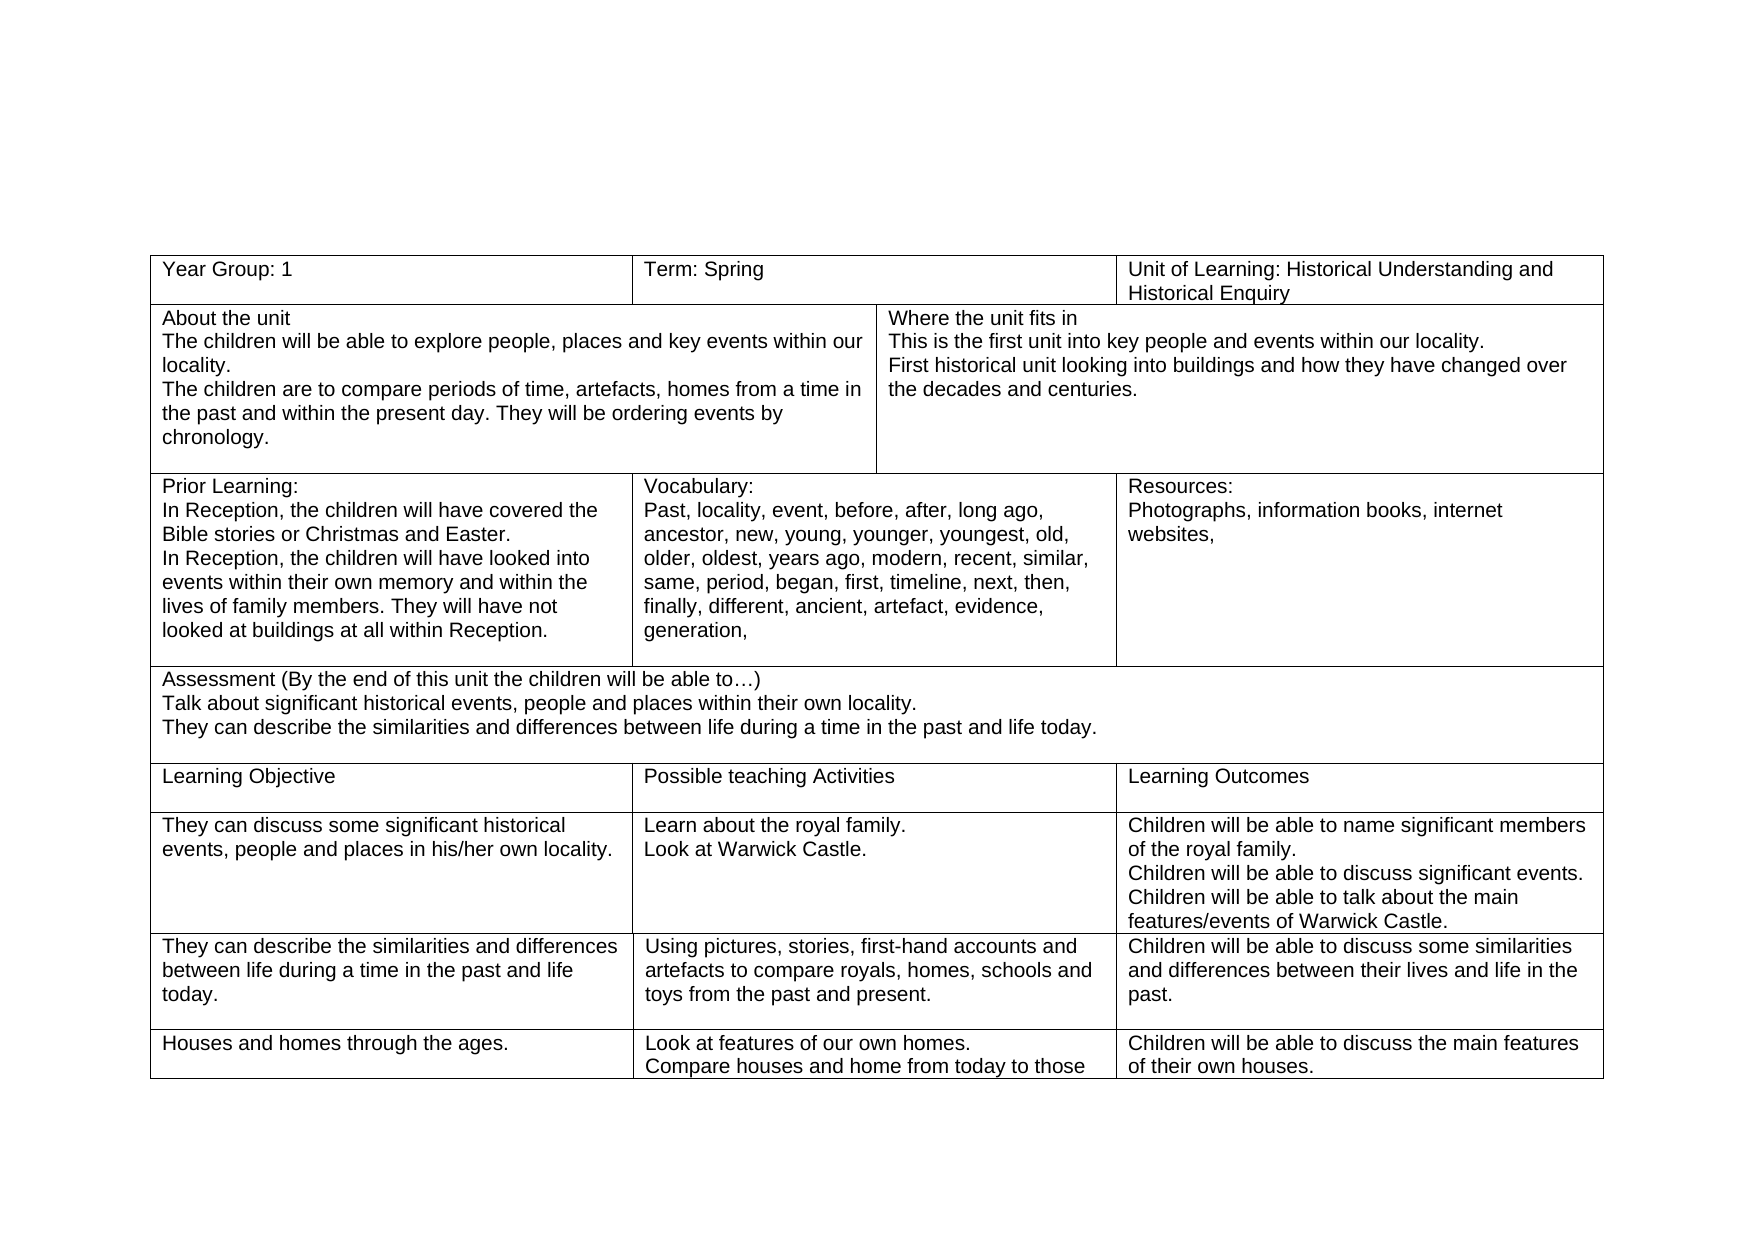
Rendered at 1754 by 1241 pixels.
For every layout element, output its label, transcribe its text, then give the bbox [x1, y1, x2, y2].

table_cell Prior Learning: In Reception, the children will have covered the Bible stories or Christmas and Easter. In Reception, the children will have looked into events within their own memory and within the lives of family members. They will have not looked at buildings at all within Reception. [151, 474, 632, 666]
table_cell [634, 1030, 1116, 1078]
table_cell Children will be able to discuss some similarities and differences between their lives and life in the past. [1117, 934, 1603, 1029]
table_cell Using pictures, stories, first-hand accounts and artefacts to compare royals, homes, schools and toys from the past and present. [634, 934, 1116, 1029]
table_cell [1117, 1030, 1603, 1078]
table_cell Resources: Photographs, information books, internet websites, [1117, 474, 1603, 666]
table_cell Possible teaching Activities [633, 764, 1116, 812]
table_cell Learn about the royal family. Look at Warwick Castle. [633, 813, 1116, 932]
table_header Term: Spring [633, 256, 1116, 304]
table_cell Learning Outcomes [1117, 764, 1603, 812]
table_cell Vocabulary: Past, locality, event, before, after, long ago, ancestor, new, young, younger, youngest, old, older, oldest, years ago, modern, recent, similar, same, period, began, first, timeline, next, then, finally, different, ancient, artefact, evidence, generation, [633, 474, 1116, 666]
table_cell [151, 1030, 633, 1078]
table_header Unit of Learning: Historical Understanding and Historical Enquiry [1117, 256, 1603, 304]
table_cell Learning Objective [151, 764, 632, 812]
table_cell They can describe the similarities and differences between life during a time in the past and life today. [151, 934, 633, 1029]
table_cell They can discuss some significant historical events, people and places in his/her own locality. [151, 813, 632, 932]
table_header Year Group: 1 [151, 256, 632, 304]
table_cell Children will be able to name significant members of the royal family. Children will be able to discuss significant events. Children will be able to talk about the main features/events of Warwick Castle. [1117, 813, 1603, 932]
table_cell About the unit The children will be able to explore people, places and key events within our locality. The children are to compare periods of time, artefacts, homes from a time in the past and within the present day. They will be ordering events by chronology. [151, 305, 876, 473]
table_cell Where the unit fits in This is the first unit into key people and events within our locality. First historical unit looking into buildings and how they have changed over the decades and centuries. [877, 305, 1603, 473]
table_cell Assessment (By the end of this unit the children will be able to…) Talk about significant historical events, people and places within their own locality. They can describe the similarities and differences between life during a time in the past and life today. [151, 667, 1603, 763]
